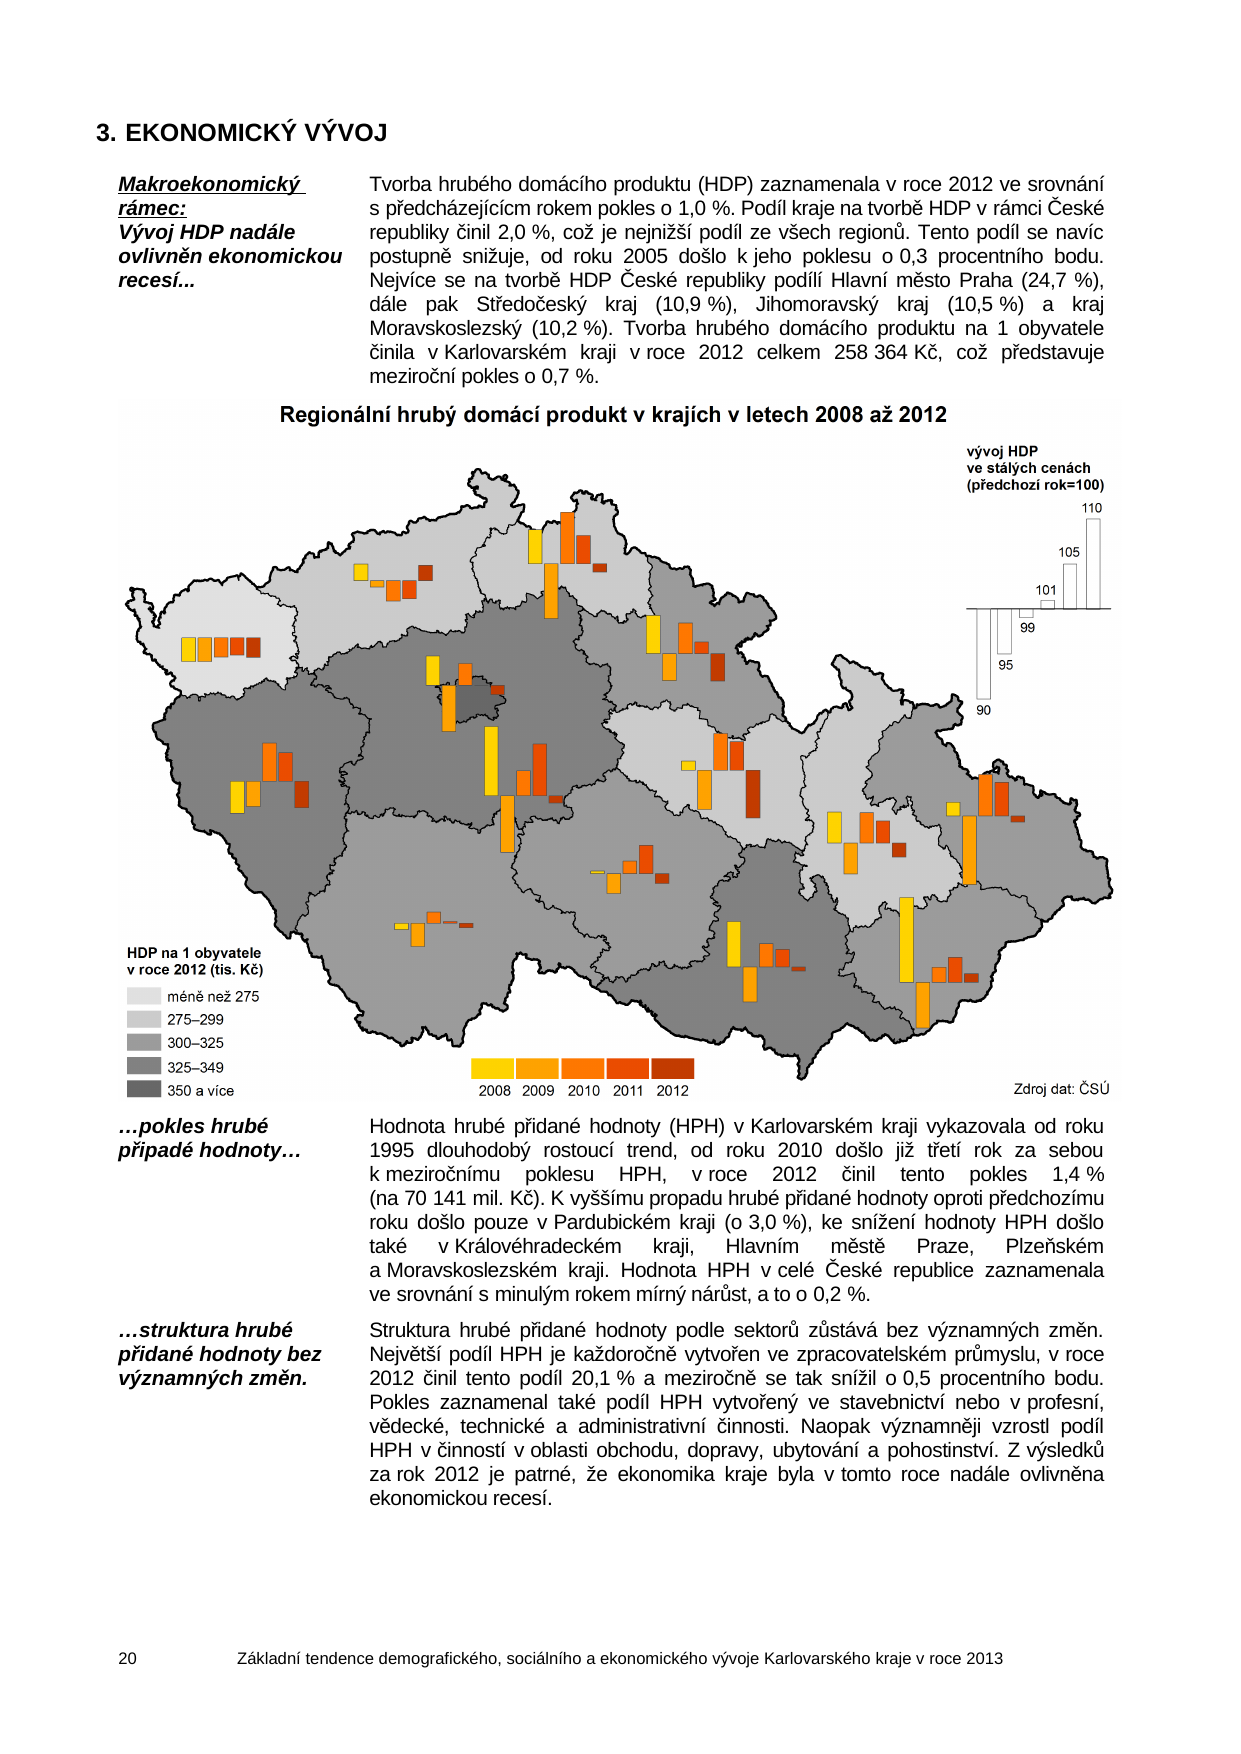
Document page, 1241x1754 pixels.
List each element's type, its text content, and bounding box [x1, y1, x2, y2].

subtitle Ekonomický vývoj [96, 118, 1122, 147]
table_cell [111, 394, 1129, 1108]
picture [118, 399, 1122, 1102]
table_cell …struktura hrubé přidané hodnoty bez významných změn. [111, 1312, 362, 1516]
table_cell Struktura hrubé přidané hodnoty podle sektorů zůstává bez významných změn. Největší podíl HPH je každoročně vytvořen ve zpracovatelském průmyslu, v roce 2012 činil tento podíl 20,1 % a meziročně se tak snížil o 0,5 procentního bodu. Pokles zaznamenal také podíl HPH vytvořený ve stavebnictví nebo v profesní, vědecké, technické a administrativní činnosti. Naopak významněji vzrostl podíl HPH v činností v oblasti obchodu, dopravy, ubytování a pohostinství. Z výsledků za rok 2012 je patrné, že ekonomika kraje byla v tomto roce nadále ovlivněna ekonomickou recesí. [362, 1312, 1112, 1516]
table_cell Hodnota hrubé přidané hodnoty (HPH) v Karlovarském kraji vykazovala od roku 1995 dlouhodobý rostoucí trend, od roku 2010 došlo již třetí rok za sebou k meziročnímu poklesu HPH, v roce 2012 činil tento pokles 1,4 % (na 70 141 mil. Kč). K vyššímu propadu hrubé přidané hodnoty oproti předchozímu roku došlo pouze v Pardubickém kraji (o 3,0 %), ke snížení hodnoty HPH došlo také v Královéhradeckém kraji, Hlavním městě Praze, Plzeňském a Moravskoslezském kraji. Hodnota HPH v celé České republice zaznamenala ve srovnání s minulým rokem mírný nárůst, a to o 0,2 %. [362, 1108, 1112, 1312]
table_header Makroekonomický rámec: Vývoj HDP nadále ovlivněn ekonomickou recesí... [111, 166, 362, 394]
table_header Tvorba hrubého domácího produktu (HDP) zaznamenala v roce 2012 ve srovnání s předcházejícícm rokem pokles o 1,0 %. Podíl kraje na tvorbě HDP v rámci České republiky činil 2,0 %, což je nejnižší podíl ze všech regionů. Tento podíl se navíc postupně snižuje, od roku 2005 došlo k jeho poklesu o 0,3 procentního bodu. Nejvíce se na tvorbě HDP České republiky podílí Hlavní město Praha (24,7 %), dále pak Středočeský kraj (10,9 %), Jihomoravský kraj (10,5 %) a kraj Moravskoslezský (10,2 %). Tvorba hrubého domácího produktu na 1 obyvatele činila v Karlovarském kraji v roce 2012 celkem 258 364 Kč, což představuje meziroční pokles o 0,7 %. [362, 166, 1112, 394]
table_cell …pokles hrubé připadé hodnoty… [111, 1108, 362, 1312]
